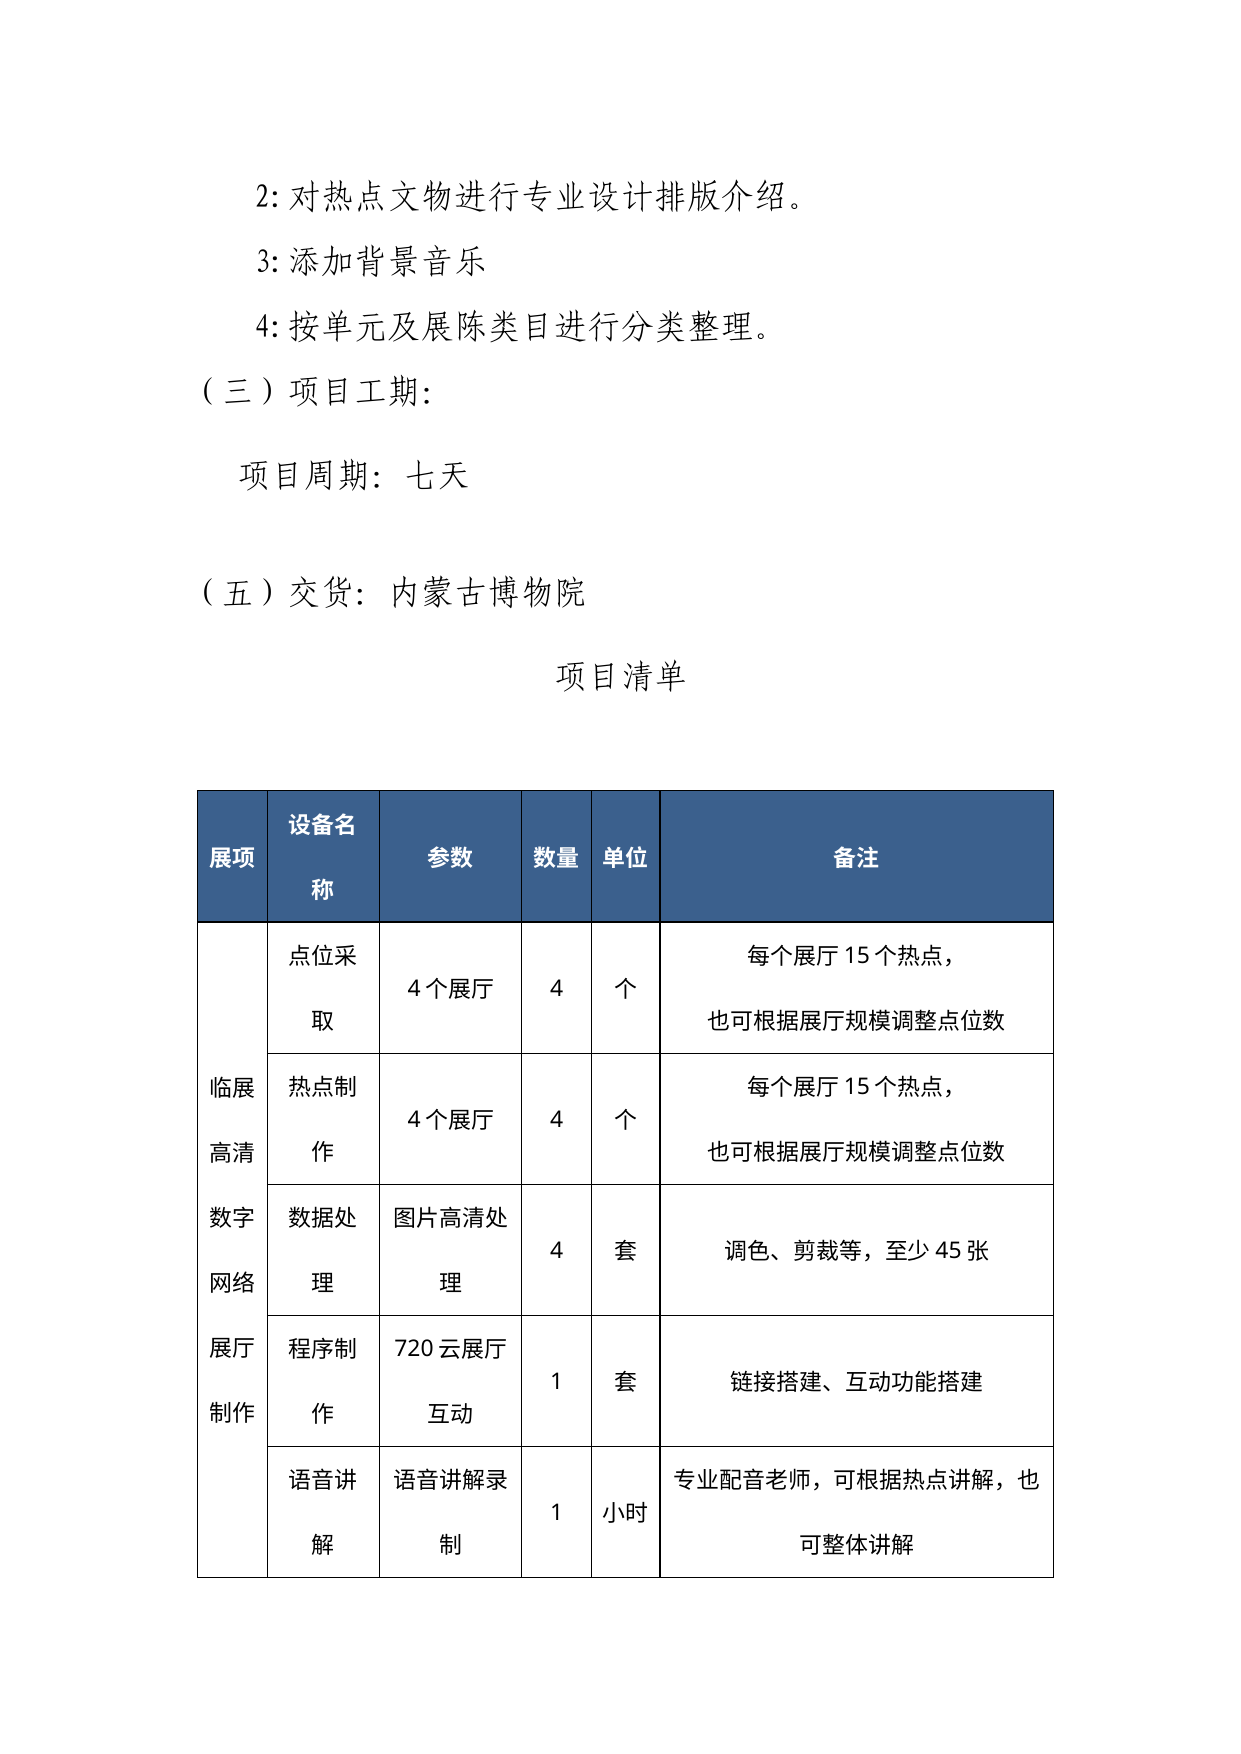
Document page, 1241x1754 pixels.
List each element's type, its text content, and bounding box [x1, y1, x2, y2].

table_cell 720云展厅互动 [380, 1316, 521, 1446]
table_cell 语音讲解录制 [380, 1447, 521, 1577]
table_header 单位 [592, 791, 659, 921]
table_cell 4 [522, 1054, 591, 1183]
table_cell 套 [592, 1185, 659, 1314]
table_cell 小时 [592, 1447, 659, 1577]
table_cell 个 [592, 923, 659, 1052]
table_cell 4 [522, 923, 591, 1052]
text 项目周期：七天 [187, 441, 1053, 506]
table_cell 1 [522, 1447, 591, 1577]
table_header 设备名称 [268, 791, 379, 921]
table_header 展项 [198, 791, 267, 921]
table_cell 热点制作 [268, 1054, 379, 1183]
table_cell 数据处理 [268, 1185, 379, 1314]
table_cell 个 [592, 1054, 659, 1183]
table_cell 程序制作 [268, 1316, 379, 1446]
table_cell 语音讲解 [268, 1447, 379, 1577]
text 3:添加背景音乐 [254, 227, 1053, 292]
table_cell 套 [592, 1316, 659, 1446]
table_cell 每个展厅15个热点， 也可根据展厅规模调整点位数 [661, 1054, 1053, 1183]
table_cell 每个展厅15个热点， 也可根据展厅规模调整点位数 [661, 923, 1053, 1052]
text 项目清单 [187, 641, 1053, 706]
text （三）项目工期： [187, 357, 1053, 422]
table_cell 4 [522, 1185, 591, 1314]
table_cell 点位采取 [268, 923, 379, 1052]
table_header 参数 [380, 791, 521, 921]
text 4:按单元及展陈类目进行分类整理。 [254, 292, 1053, 357]
table_cell 图片高清处理 [380, 1185, 521, 1314]
table_header 备注 [661, 791, 1053, 921]
table_cell 专业配音老师，可根据热点讲解，也可整体讲解 [661, 1447, 1053, 1577]
text （五）交货：内蒙古博物院 [187, 557, 1053, 622]
table_cell 4个展厅 [380, 923, 521, 1052]
table_header 数量 [522, 791, 591, 921]
table_cell 4个展厅 [380, 1054, 521, 1183]
table_cell 1 [522, 1316, 591, 1446]
table_cell 链接搭建、互动功能搭建 [661, 1316, 1053, 1446]
text 2:对热点文物进行专业设计排版介绍。 [254, 162, 1053, 227]
table_cell 调色、剪裁等，至少45张 [661, 1185, 1053, 1314]
table_cell 临展高清数字网络展厅制作 [198, 923, 267, 1577]
